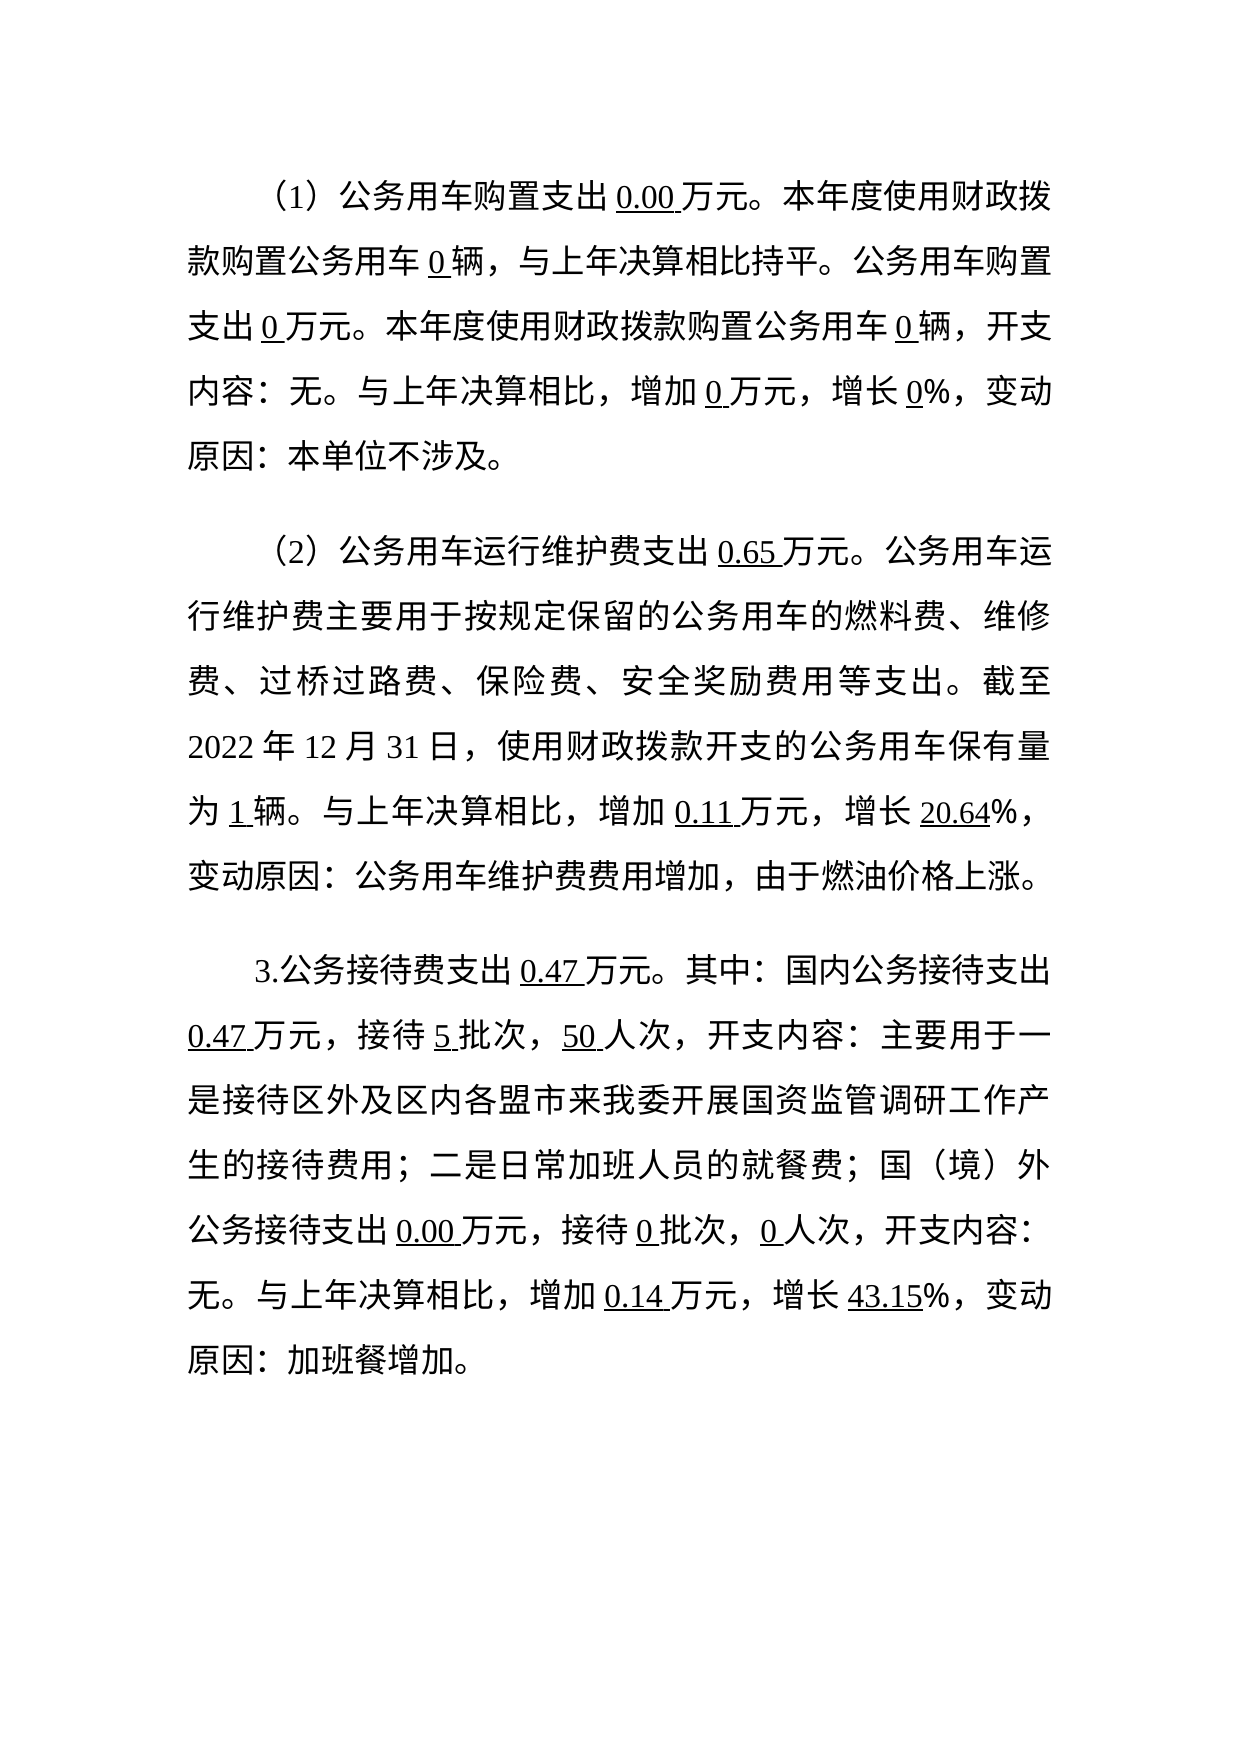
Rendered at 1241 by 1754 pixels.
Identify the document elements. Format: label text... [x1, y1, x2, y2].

text （1）公务用车购置支出0.00万元。本年度使用财政拨款购置公务用车0辆，与上年决算相比持平。公务用车购置支出0万元。本年度使用财政拨款购置公务用车0辆，开支内容：无。与上年决算相比，增加0万元，增长0%，变动原因：本单位不涉及。 [187, 162, 1053, 487]
text （2）公务用车运行维护费支出0.65万元。公务用车运行维护费主要用于按规定保留的公务用车的燃料费、维修费、过桥过路费、保险费、安全奖励费用等支出。截至2022年12月31日，使用财政拨款开支的公务用车保有量为1辆。与上年决算相比，增加0.11万元，增长20.64%，变动原因：公务用车维护费费用增加，由于燃油价格上涨。 [187, 516, 1053, 906]
text 3.公务接待费支出0.47万元。其中：国内公务接待支出0.47万元，接待5批次，50人次，开支内容：主要用于一是接待区外及区内各盟市来我委开展国资监管调研工作产生的接待费用；二是日常加班人员的就餐费；国（境）外公务接待支出0.00万元，接待0批次，0人次，开支内容：无。与上年决算相比，增加0.14万元，增长43.15%，变动原因：加班餐增加。 [187, 935, 1053, 1390]
